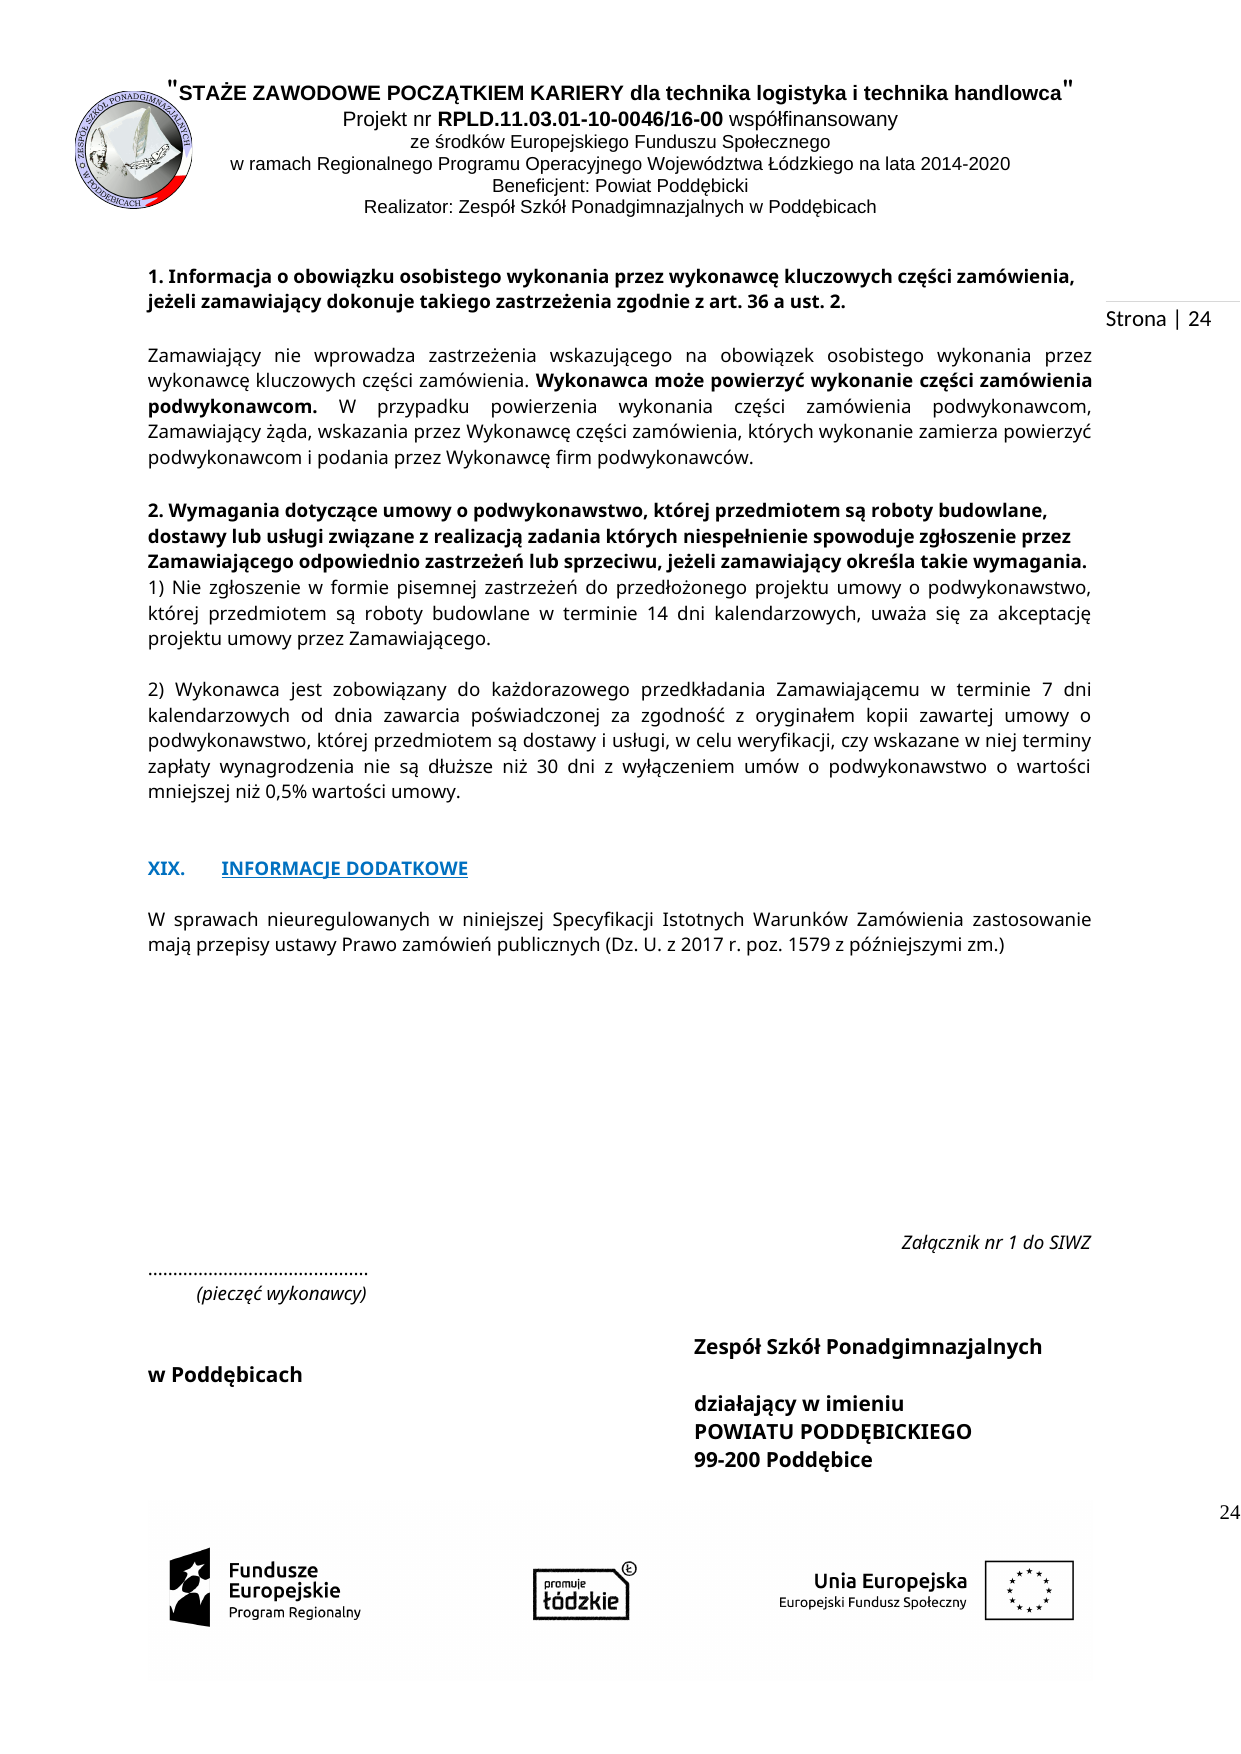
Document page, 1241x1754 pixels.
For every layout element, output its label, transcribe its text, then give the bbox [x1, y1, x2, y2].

text (pieczęć wykonawcy) [148, 1281, 1093, 1306]
text ............................................ [148, 1255, 1093, 1281]
text Zamawiający nie wprowadza zastrzeżenia wskazującego na obowiązek osobistego wykonania przez wykonawcę kluczowych części zamówienia. Wykonawca może powierzyć wykonanie części zamówienia podwykonawcom. W przypadku powierzenia wykonania części zamówienia podwykonawcom, Zamawiający żąda, wskazania przez Wykonawcę części zamówienia, których wykonanie zamierza powierzyć podwykonawcom i podania przez Wykonawcę firm podwykonawców. [148, 342, 1093, 470]
text Zespół Szkół Ponadgimnazjalnych w Poddębicach [148, 1332, 1093, 1389]
text 1) Nie zgłoszenie w formie pisemnej zastrzeżeń do przedłożonego projektu umowy o podwykonawstwo, której przedmiotem są roboty budowlane w terminie 14 dni kalendarzowych, uważa się za akceptację projektu umowy przez Zamawiającego. [148, 574, 1093, 651]
text POWIATU PODDĘBICKIEGO [148, 1417, 1093, 1446]
text W sprawach nieuregulowanych w niniejszej Specyfikacji Istotnych Warunków Zamówienia zastosowanie mają przepisy ustawy Prawo zamówień publicznych (Dz. U. z 2017 r. poz. 1579 z późniejszymi zm.) [148, 906, 1093, 957]
picture [75, 91, 193, 209]
text XIX. INFORMACJE DODATKOWE [148, 855, 1093, 881]
text działający w imieniu [148, 1389, 1093, 1417]
text 2) Wykonawca jest zobowiązany do każdorazowego przedkładania Zamawiającemu w terminie 7 dni kalendarzowych od dnia zawarcia poświadczonej za zgodność z oryginałem kopii zawartej umowy o podwykonawstwo, której przedmiotem są dostawy i usługi, w celu weryfikacji, czy wskazane w niej terminy zapłaty wynagrodzenia nie są dłuższe niż 30 dni z wyłączeniem umów o podwykonawstwo o wartości mniejszej niż 0,5% wartości umowy. [148, 676, 1093, 804]
text 1. Informacja o obowiązku osobistego wykonania przez wykonawcę kluczowych części zamówienia, jeżeli zamawiający dokonuje takiego zastrzeżenia zgodnie z art. 36 a ust. 2. [148, 263, 1093, 314]
picture [147, 1500, 1093, 1681]
text 99-200 Poddębice [148, 1446, 1093, 1474]
text Załącznik nr 1 do SIWZ [148, 1230, 1093, 1255]
text 2. Wymagania dotyczące umowy o podwykonawstwo, której przedmiotem są roboty budowlane, dostawy lub usługi związane z realizacją zadania których niespełnienie spowoduje zgłoszenie przez Zamawiającego odpowiednio zastrzeżeń lub sprzeciwu, jeżeli zamawiający określa takie wymagania. [148, 498, 1093, 574]
